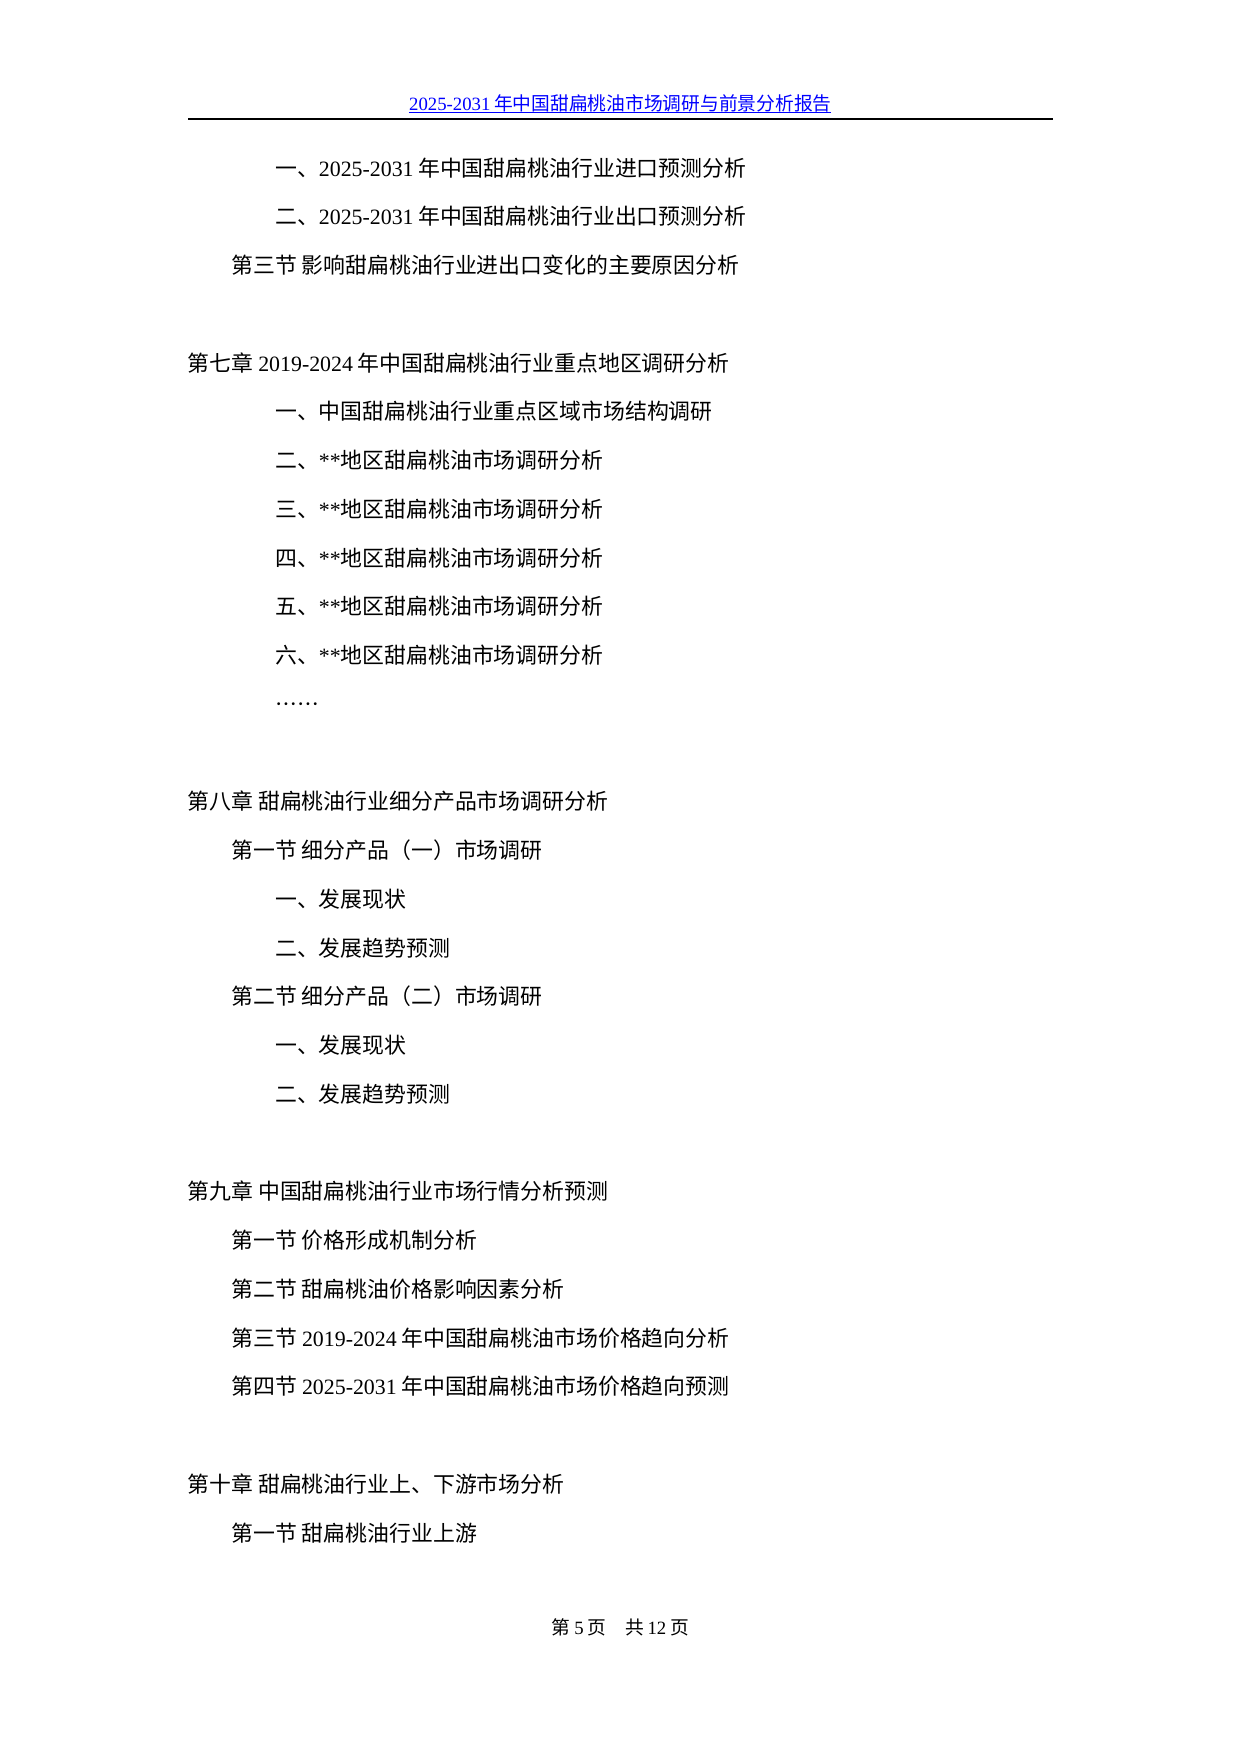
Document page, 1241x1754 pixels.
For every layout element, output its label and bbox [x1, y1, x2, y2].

text [187, 150, 1053, 1548]
